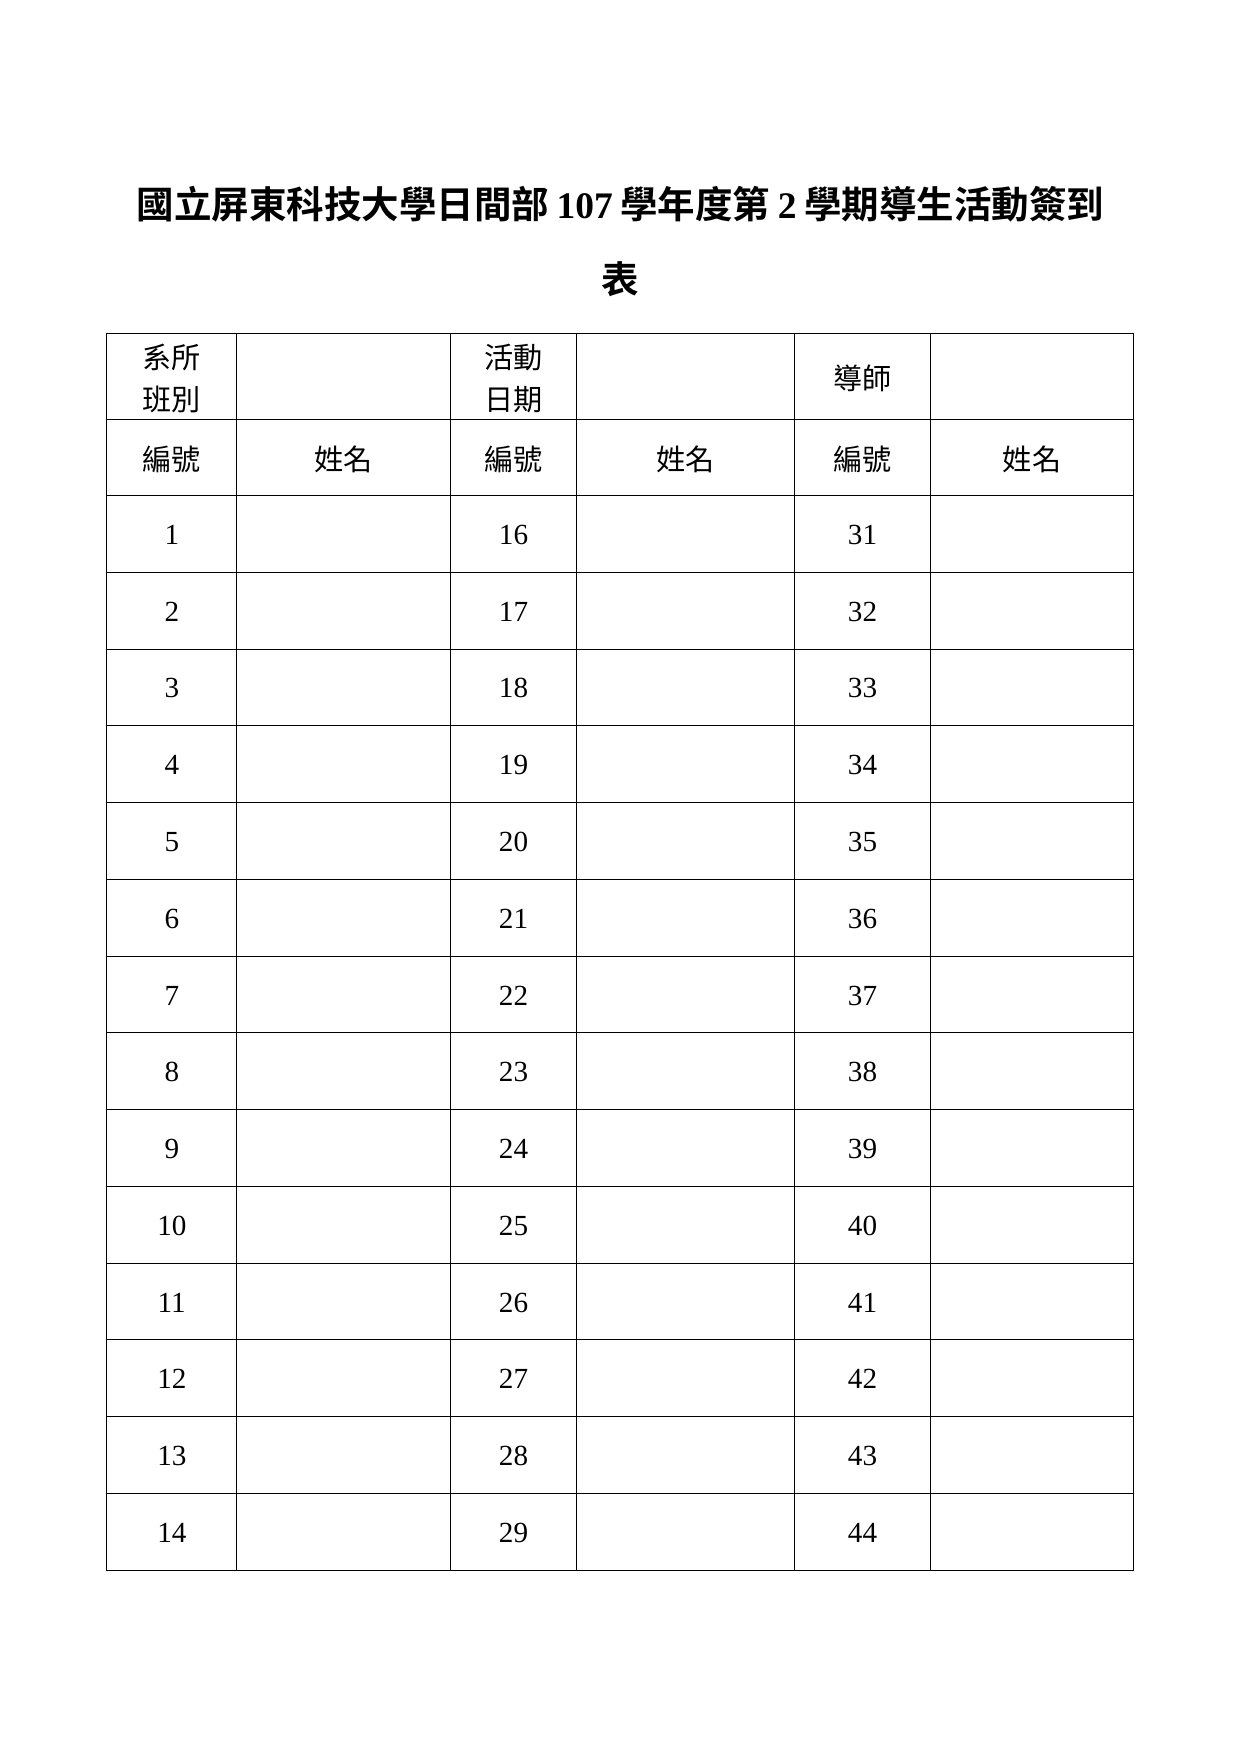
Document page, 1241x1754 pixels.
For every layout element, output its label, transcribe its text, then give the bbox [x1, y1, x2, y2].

table_cell 28 [451, 1417, 576, 1493]
table_cell [577, 573, 794, 648]
table_cell 13 [107, 1417, 236, 1493]
table_cell [577, 1417, 794, 1493]
table_cell [237, 496, 450, 572]
table_cell [931, 1033, 1133, 1109]
table_cell 1 [107, 496, 236, 572]
table_cell [237, 573, 450, 648]
table_cell 11 [107, 1264, 236, 1339]
table_cell 5 [107, 803, 236, 879]
table_cell [237, 1340, 450, 1416]
table_cell [577, 1110, 794, 1186]
text 國立屏東科技大學日間部107學年度第2學期導生活動簽到表 [118, 164, 1122, 314]
table_cell 41 [795, 1264, 930, 1339]
table_cell 10 [107, 1187, 236, 1263]
table_cell [577, 1187, 794, 1263]
table_cell [237, 1110, 450, 1186]
table_cell 40 [795, 1187, 930, 1263]
table_cell 22 [451, 957, 576, 1032]
table_cell [577, 1264, 794, 1339]
table_cell 編號 [795, 420, 930, 495]
table_cell [577, 1494, 794, 1570]
table_cell [577, 957, 794, 1032]
table_cell 18 [451, 650, 576, 725]
table_cell 4 [107, 726, 236, 802]
table_cell [577, 803, 794, 879]
table_cell 44 [795, 1494, 930, 1570]
table_cell [931, 803, 1133, 879]
table_cell 2 [107, 573, 236, 648]
table_cell 8 [107, 1033, 236, 1109]
table_cell [577, 726, 794, 802]
table_cell 29 [451, 1494, 576, 1570]
table_cell [577, 1033, 794, 1109]
table_cell 編號 [451, 420, 576, 495]
table_cell 17 [451, 573, 576, 648]
table_cell 43 [795, 1417, 930, 1493]
table_header 活動 日期 [451, 334, 576, 419]
table_cell 6 [107, 880, 236, 956]
table_cell [931, 726, 1133, 802]
table_cell [237, 1264, 450, 1339]
table_cell [931, 1110, 1133, 1186]
table_cell 12 [107, 1340, 236, 1416]
table_cell [237, 1033, 450, 1109]
table_cell [237, 1417, 450, 1493]
table_cell [237, 650, 450, 725]
table_cell 3 [107, 650, 236, 725]
table_cell [577, 1340, 794, 1416]
table_cell [577, 880, 794, 956]
table_cell 19 [451, 726, 576, 802]
table_cell 23 [451, 1033, 576, 1109]
table_cell [931, 573, 1133, 648]
table_cell 姓名 [931, 420, 1133, 495]
table_header [577, 334, 794, 419]
table_cell [237, 1494, 450, 1570]
table_cell [931, 880, 1133, 956]
table_cell 7 [107, 957, 236, 1032]
table_header 系所 班別 [107, 334, 236, 419]
table_cell 35 [795, 803, 930, 879]
table_cell 姓名 [577, 420, 794, 495]
table_cell 20 [451, 803, 576, 879]
table_header [237, 334, 450, 419]
table_cell 16 [451, 496, 576, 572]
table_cell 31 [795, 496, 930, 572]
table_cell [931, 1340, 1133, 1416]
table_cell 32 [795, 573, 930, 648]
table_cell 42 [795, 1340, 930, 1416]
table_cell 26 [451, 1264, 576, 1339]
table_cell 37 [795, 957, 930, 1032]
table_cell [931, 1494, 1133, 1570]
table_cell 21 [451, 880, 576, 956]
table_cell [931, 1264, 1133, 1339]
table_cell 38 [795, 1033, 930, 1109]
table_cell 24 [451, 1110, 576, 1186]
table_header [931, 334, 1133, 419]
table_cell [931, 957, 1133, 1032]
table_cell 編號 [107, 420, 236, 495]
table_cell [931, 650, 1133, 725]
table_cell 39 [795, 1110, 930, 1186]
table_cell [237, 803, 450, 879]
table_cell 姓名 [237, 420, 450, 495]
table_cell [931, 1417, 1133, 1493]
table_cell 9 [107, 1110, 236, 1186]
table_cell [237, 1187, 450, 1263]
table_cell [237, 880, 450, 956]
table_cell 36 [795, 880, 930, 956]
table_cell [577, 650, 794, 725]
table_cell [577, 496, 794, 572]
table_cell [237, 957, 450, 1032]
table_cell 33 [795, 650, 930, 725]
table_cell 27 [451, 1340, 576, 1416]
table_cell [237, 726, 450, 802]
table_cell 34 [795, 726, 930, 802]
table_cell 25 [451, 1187, 576, 1263]
table_cell 14 [107, 1494, 236, 1570]
table_cell [931, 1187, 1133, 1263]
table_cell [931, 496, 1133, 572]
table_header 導師 [795, 334, 930, 419]
